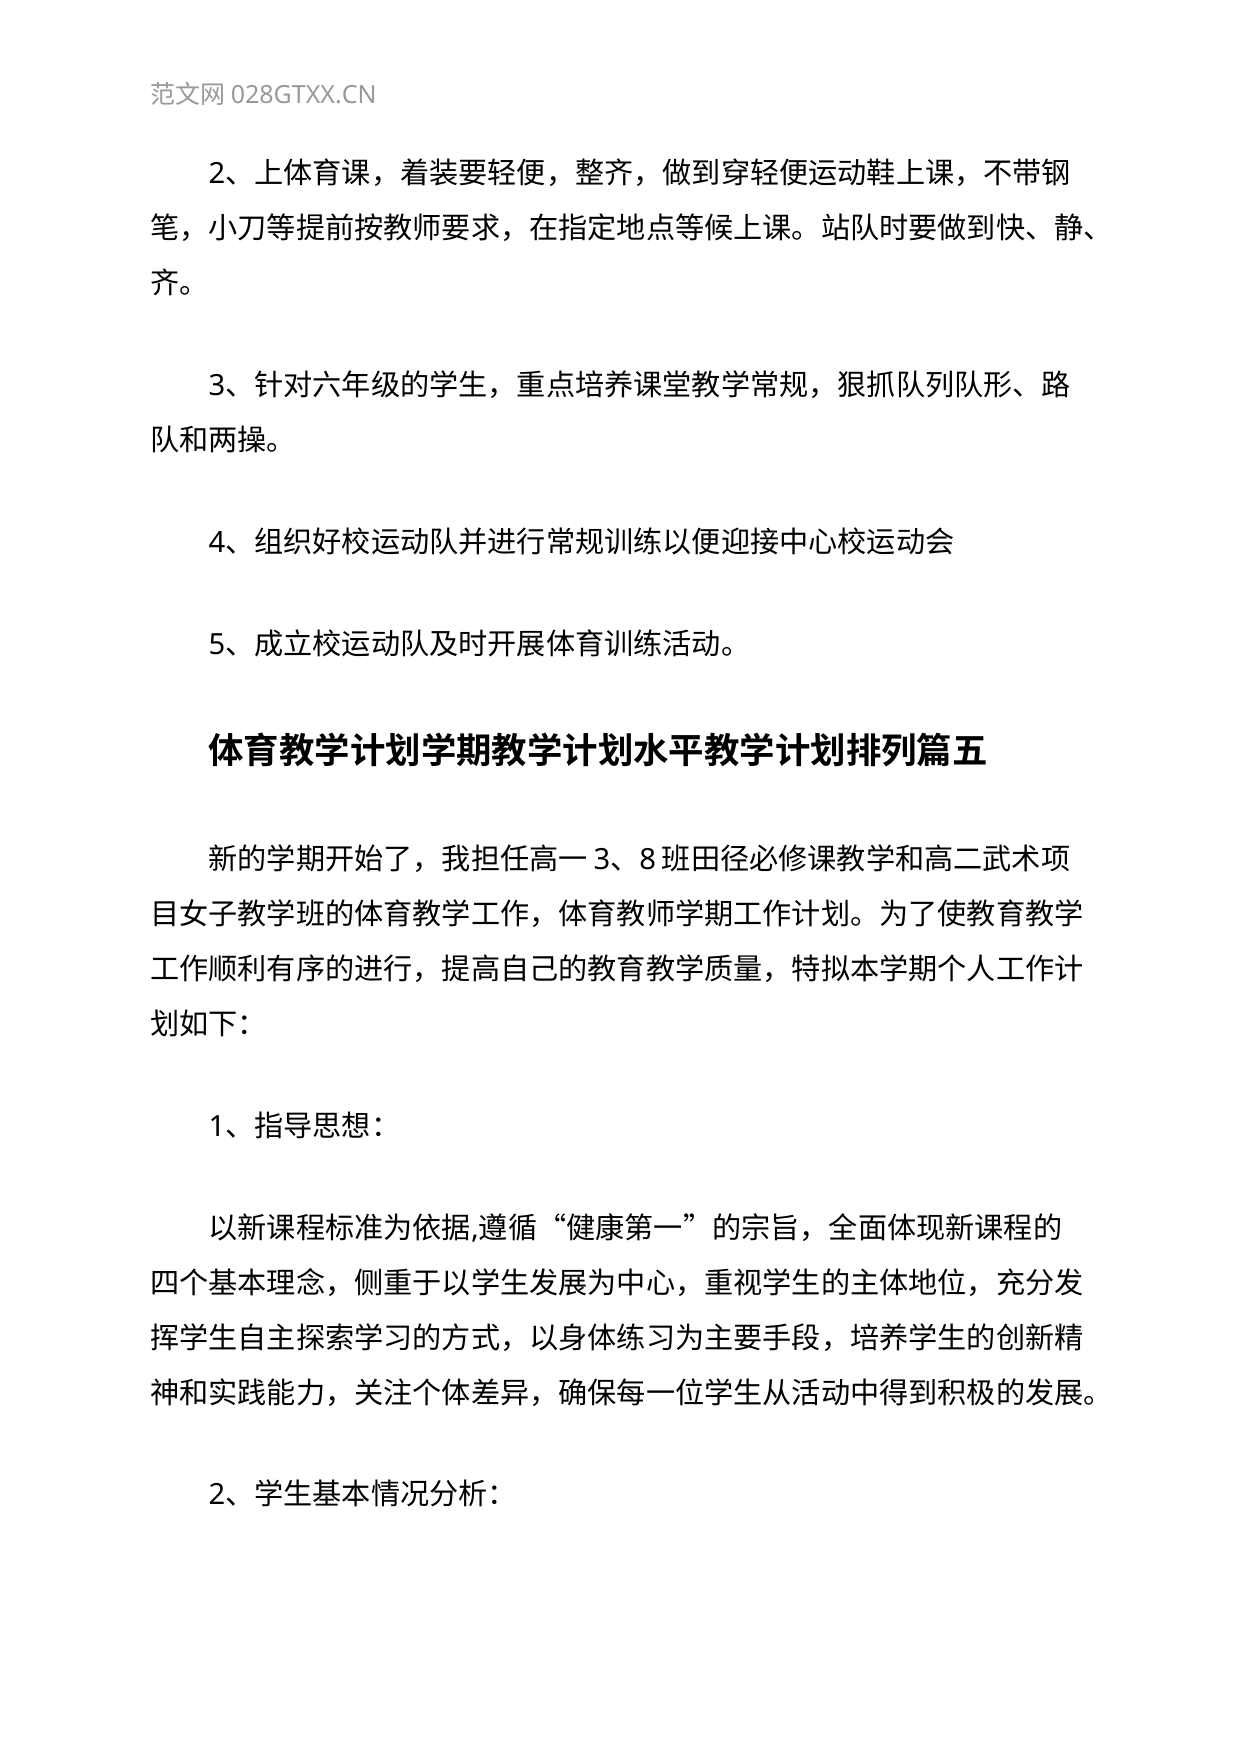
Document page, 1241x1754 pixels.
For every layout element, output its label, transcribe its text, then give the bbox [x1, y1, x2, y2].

text 体育教学计划学期教学计划水平教学计划排列篇五 [150, 722, 1090, 774]
text 以新课程标准为依据,遵循“健康第一”的宗旨，全面体现新课程的四个基本理念，侧重于以学生发展为中心，重视学生的主体地位，充分发挥学生自主探索学习的方式，以身体练习为主要手段，培养学生的创新精神和实践能力，关注个体差异，确保每一位学生从活动中得到积极的发展。 [150, 1204, 1090, 1411]
text 2、学生基本情况分析： [150, 1471, 1090, 1513]
text 1、指导思想： [150, 1102, 1090, 1145]
text 新的学期开始了，我担任高一3、8班田径必修课教学和高二武术项目女子教学班的体育教学工作，体育教师学期工作计划。为了使教育教学工作顺利有序的进行，提高自己的教育教学质量，特拟本学期个人工作计划如下： [150, 836, 1090, 1043]
text 3、针对六年级的学生，重点培养课堂教学常规，狠抓队列队形、路队和两操。 [150, 362, 1090, 459]
text 5、成立校运动队及时开展体育训练活动。 [150, 620, 1090, 663]
text 2、上体育课，着装要轻便，整齐，做到穿轻便运动鞋上课，不带钢笔，小刀等提前按教师要求，在指定地点等候上课。站队时要做到快、静、齐。 [150, 150, 1090, 302]
text 4、组织好校运动队并进行常规训练以便迎接中心校运动会 [150, 518, 1090, 561]
